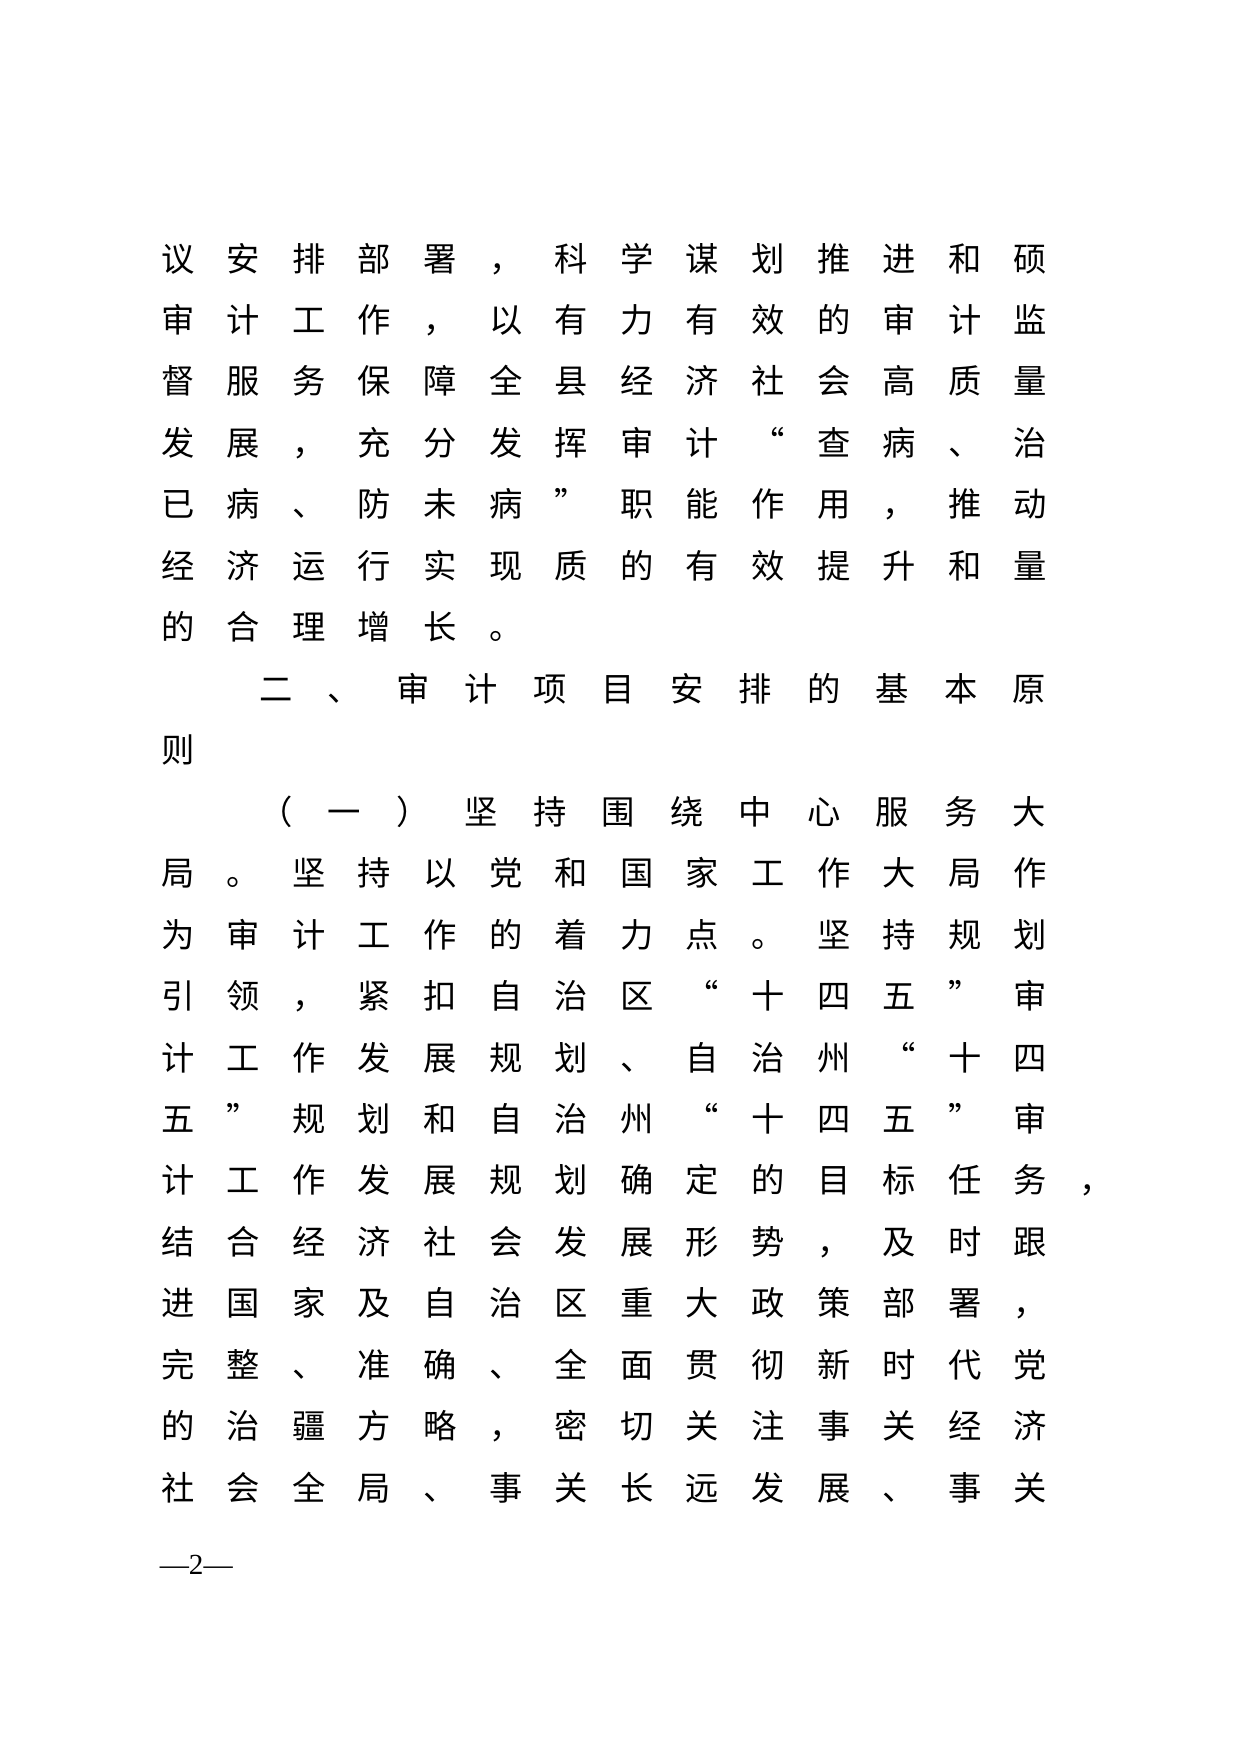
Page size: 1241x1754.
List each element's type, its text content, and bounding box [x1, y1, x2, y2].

text 二、审计项目安排的基本原则 [161, 656, 1079, 779]
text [161, 226, 1079, 656]
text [161, 779, 1079, 1516]
